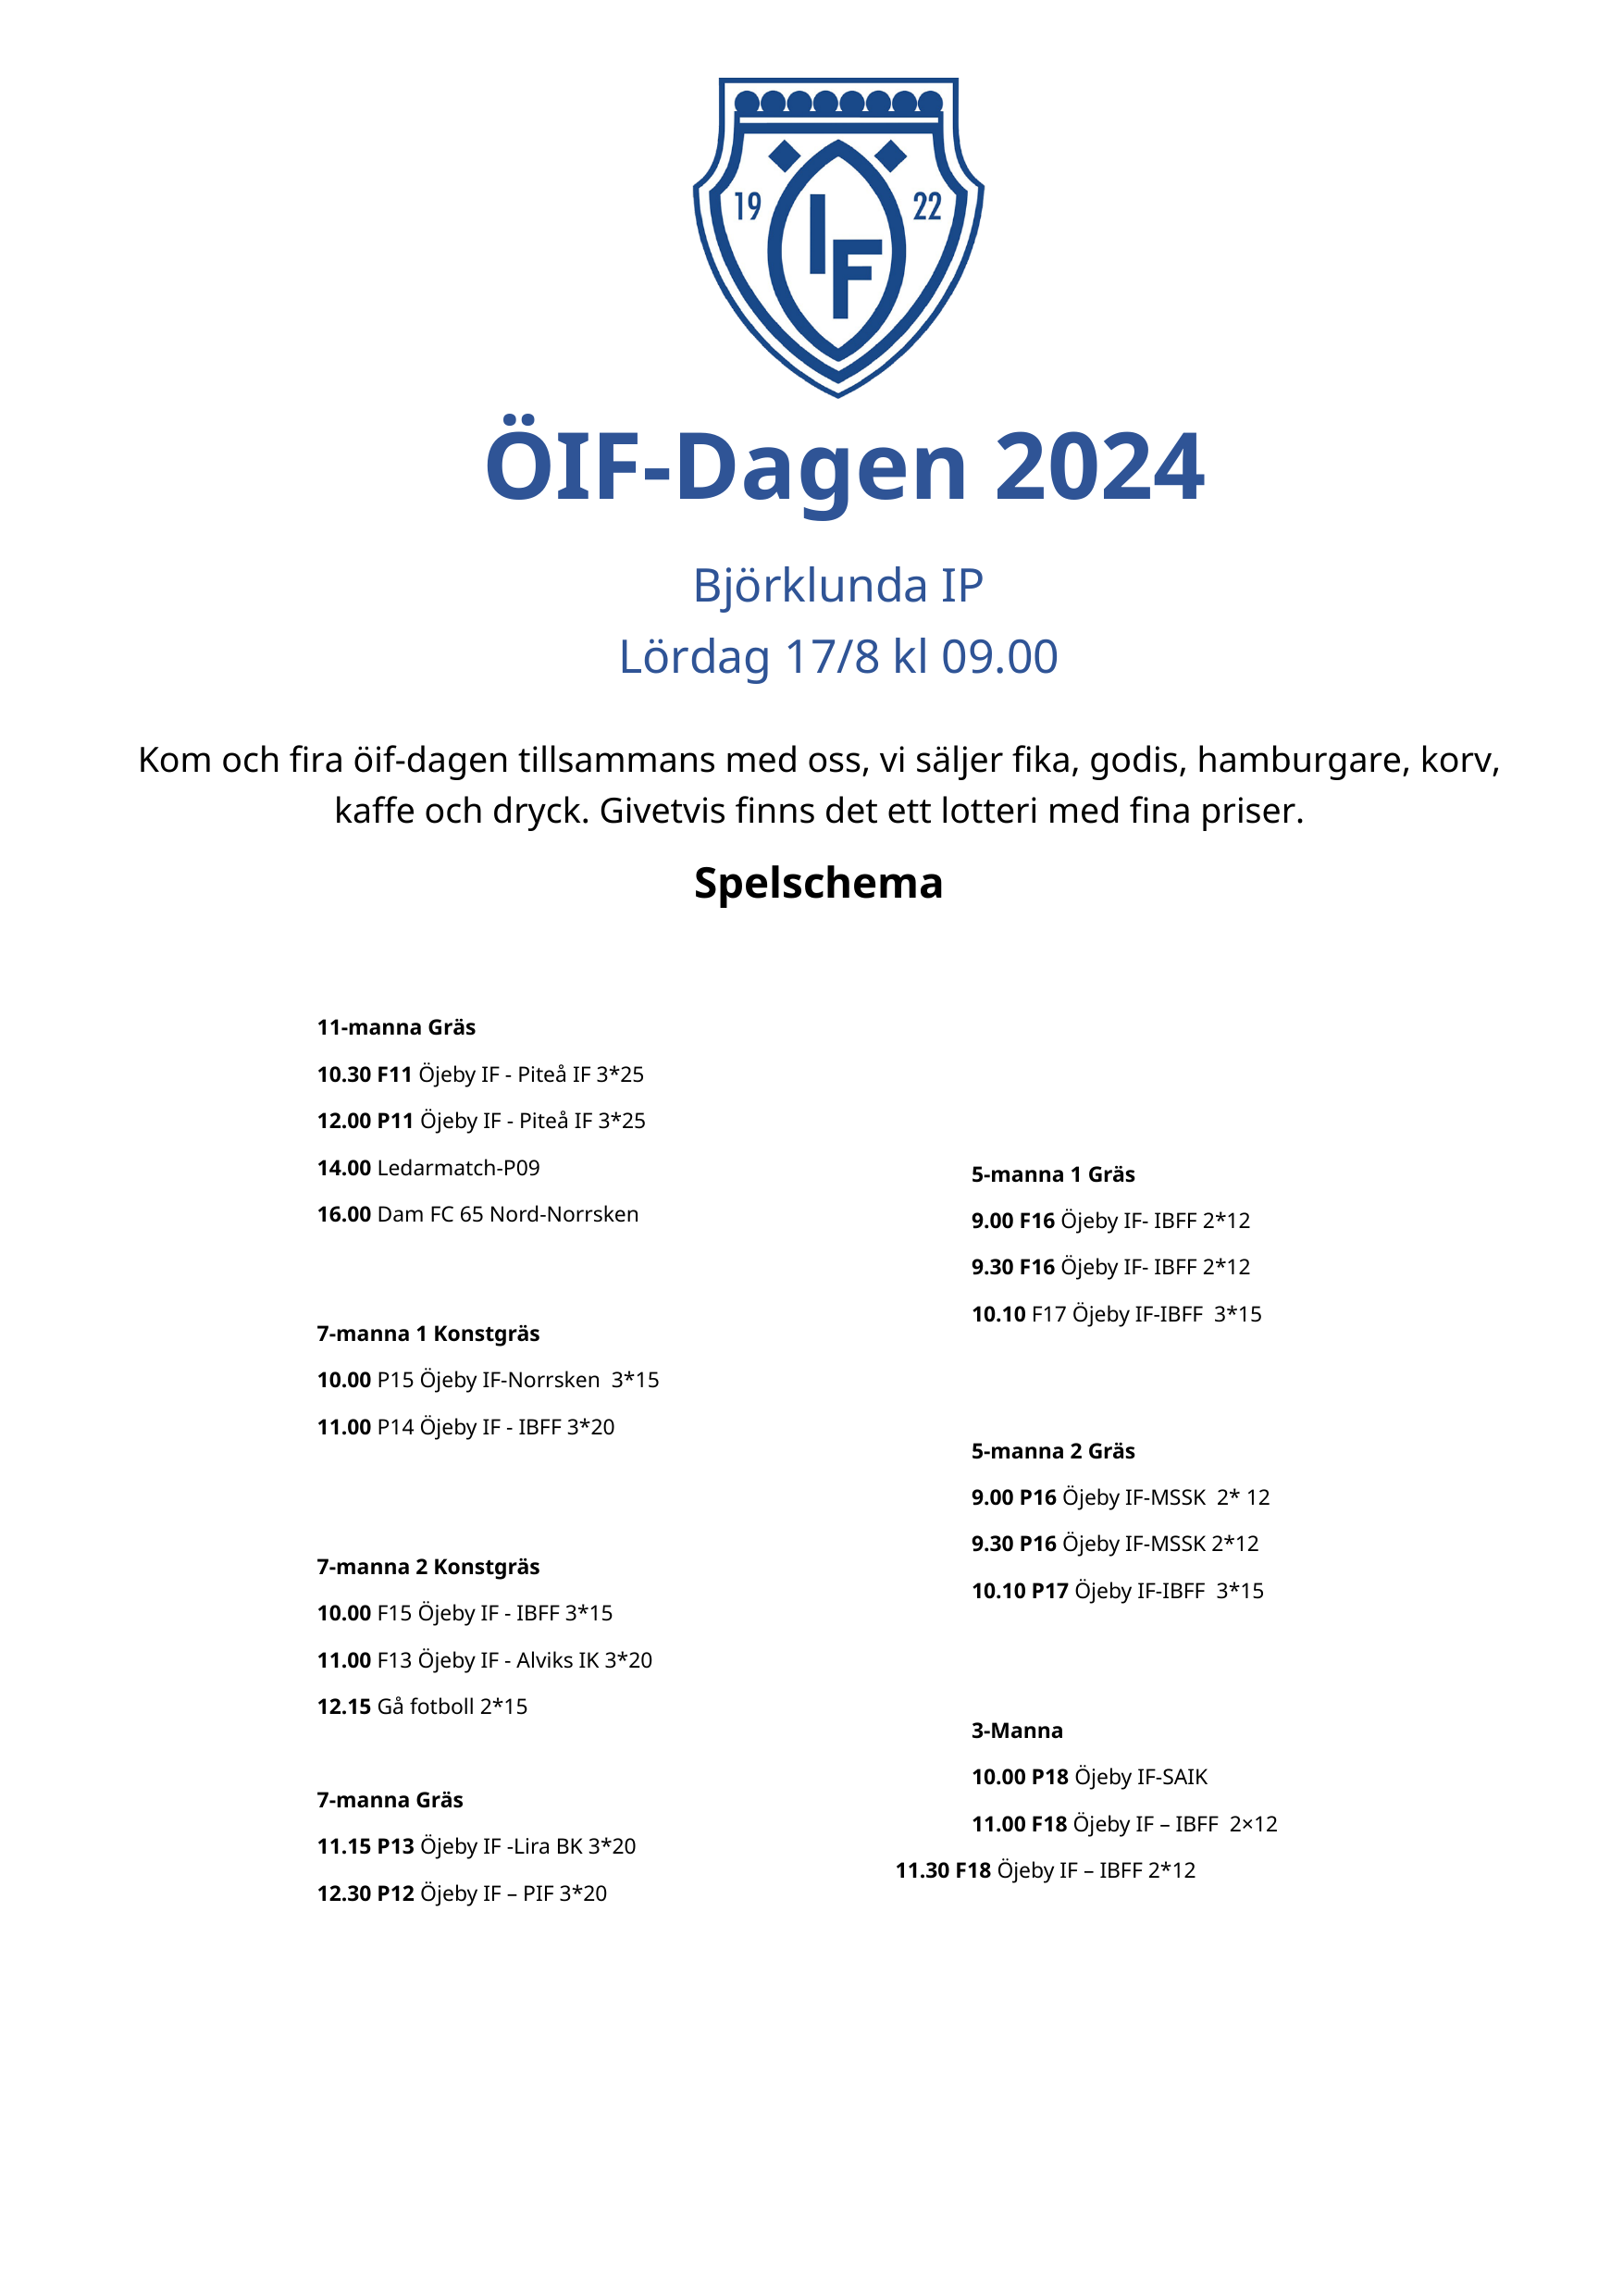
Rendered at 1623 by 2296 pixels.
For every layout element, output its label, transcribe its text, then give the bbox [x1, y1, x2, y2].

text 11-manna Gräs [192, 1012, 777, 1042]
text 10.00 P18 Öjeby IF-SAIK [846, 1762, 1557, 1792]
text 9.30 F16 Öjeby IF- IBFF 2*12 [846, 1252, 1557, 1282]
text 7-manna 2 Konstgräs [192, 1552, 777, 1581]
text 12.00 P11 Öjeby IF - Piteå IF 3*25 [192, 1106, 777, 1135]
text 11.00 F13 Öjeby IF - Alviks IK 3*20 [192, 1645, 777, 1674]
text Lördag 17/8 kl 09.00 [120, 624, 1557, 687]
text 11.30 F18 Öjeby IF – IBFF 2*12 [846, 1855, 1557, 1885]
text 10.10 F17 Öjeby IF-IBFF 3*15 [846, 1299, 1557, 1328]
text 12.15 Gå fotboll 2*15 [192, 1692, 777, 1720]
text 5-manna 1 Gräs [846, 1160, 1557, 1188]
text 10.30 F11 Öjeby IF - Piteå IF 3*25 [192, 1060, 777, 1088]
text ÖIF-Dagen 2024 [120, 401, 1568, 527]
text 5-manna 2 Gräs [846, 1436, 1557, 1465]
text Björklunda IP [120, 552, 1557, 614]
text 14.00 Ledarmatch-P09 [192, 1153, 777, 1182]
text 10.10 P17 Öjeby IF-IBFF 3*15 [846, 1576, 1557, 1605]
text Kom och fira öif-dagen tillsammans med oss, vi säljer fika, godis, hamburgare, korv, kaffe och dryck. Givetvis finns det ett lotteri med fina priser. [120, 735, 1519, 834]
text 10.00 F15 Öjeby IF - IBFF 3*15 [192, 1598, 777, 1627]
text 11.00 P14 Öjeby IF - IBFF 3*20 [192, 1412, 777, 1441]
text 16.00 Dam FC 65 Nord-Norrsken [192, 1199, 777, 1228]
text 9.00 P16 Öjeby IF-MSSK 2* 12 [846, 1483, 1557, 1511]
text Spelschema [568, 852, 1557, 911]
text 10.00 P15 Öjeby IF-Norrsken 3*15 [192, 1365, 777, 1394]
text 3-Manna [846, 1716, 1557, 1744]
text 11.15 P13 Öjeby IF -Lira BK 3*20 [192, 1831, 777, 1861]
text 11.00 F18 Öjeby IF – IBFF 2×12 [846, 1809, 1557, 1838]
text 9.00 F16 Öjeby IF- IBFF 2*12 [846, 1206, 1557, 1235]
text 7-manna 1 Konstgräs [192, 1319, 777, 1347]
text 12.30 P12 Öjeby IF – PIF 3*20 [192, 1879, 777, 1907]
picture [552, 78, 1125, 399]
text 9.30 P16 Öjeby IF-MSSK 2*12 [846, 1529, 1557, 1558]
text 7-manna Gräs [192, 1785, 777, 1814]
